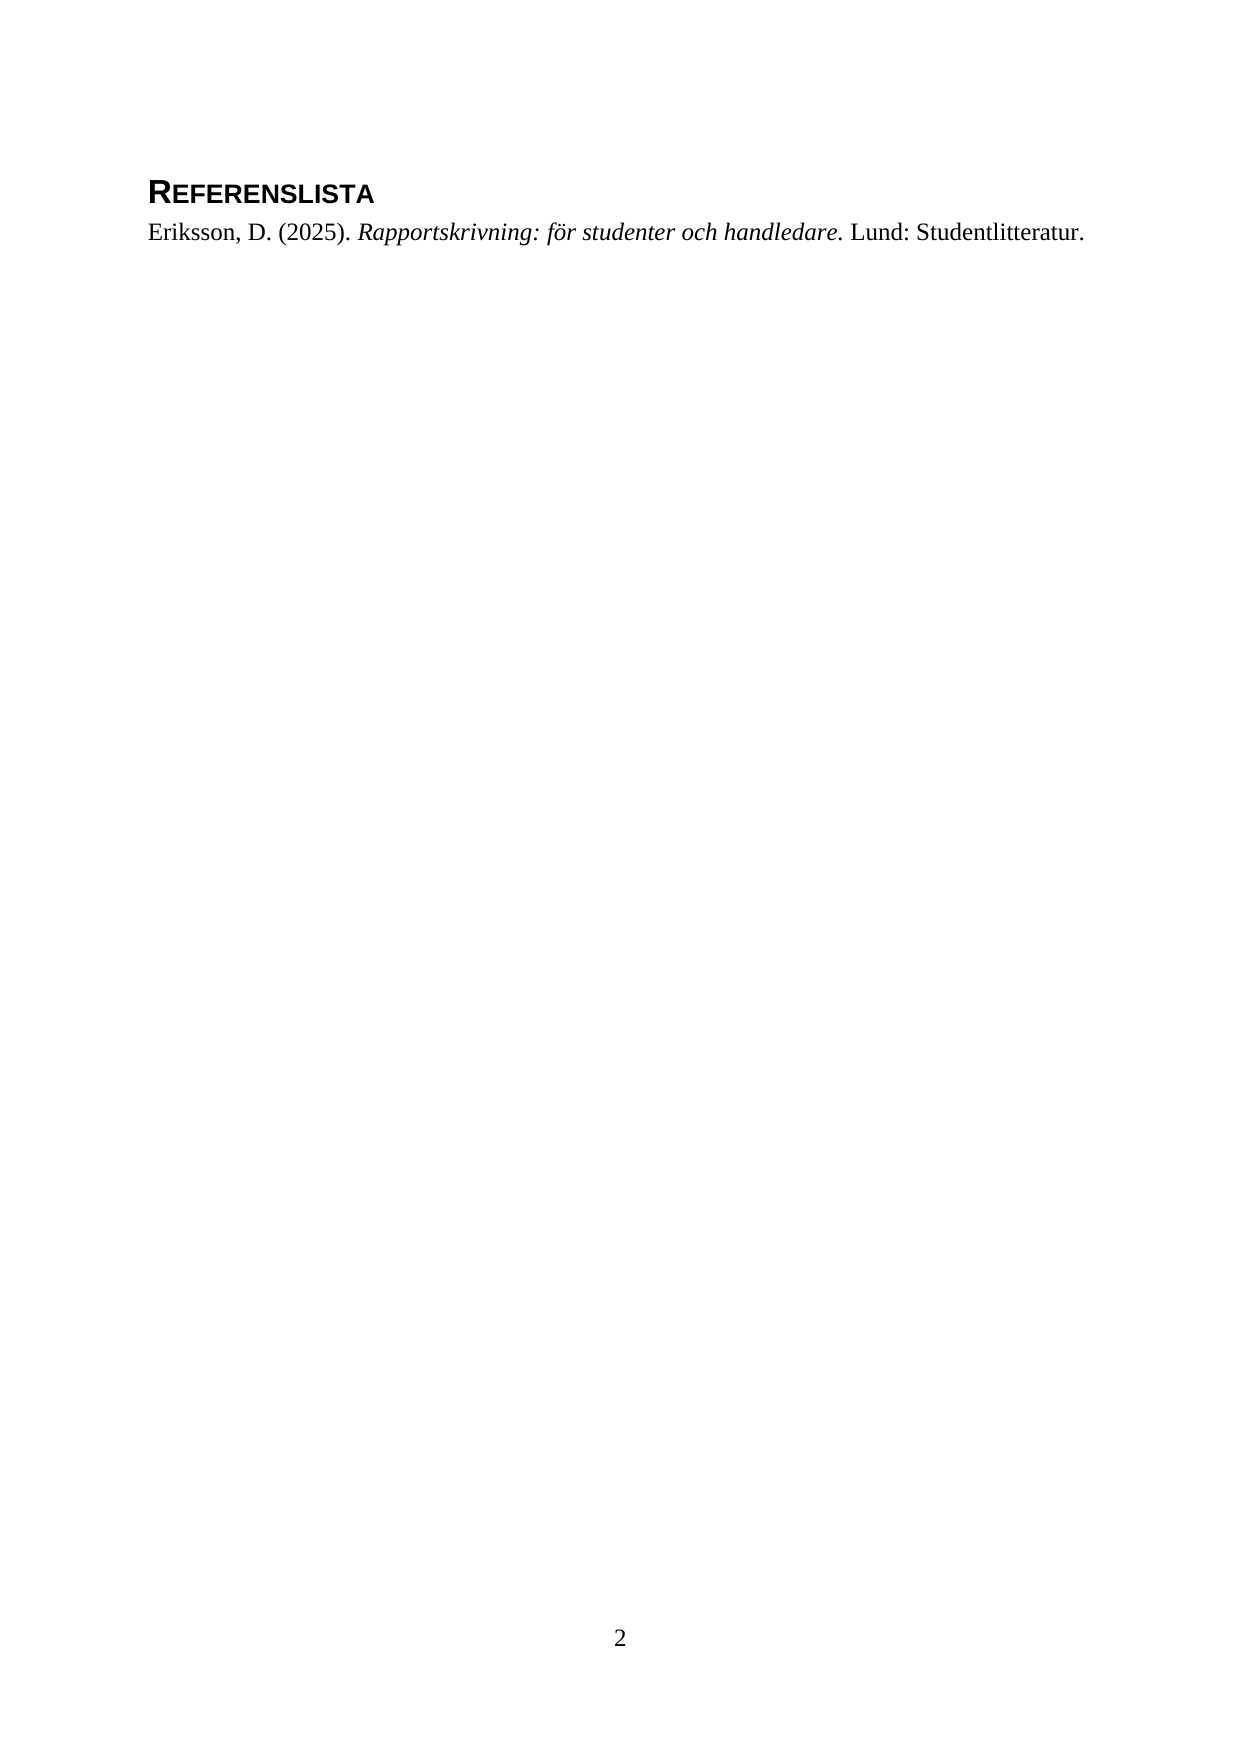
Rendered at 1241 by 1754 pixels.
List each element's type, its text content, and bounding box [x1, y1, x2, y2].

list Referenslista [148, 173, 1093, 211]
text Eriksson, D. (2025). Rapportskrivning: för studenter och handledare. Lund: Studentlitteratur. [148, 217, 1093, 246]
